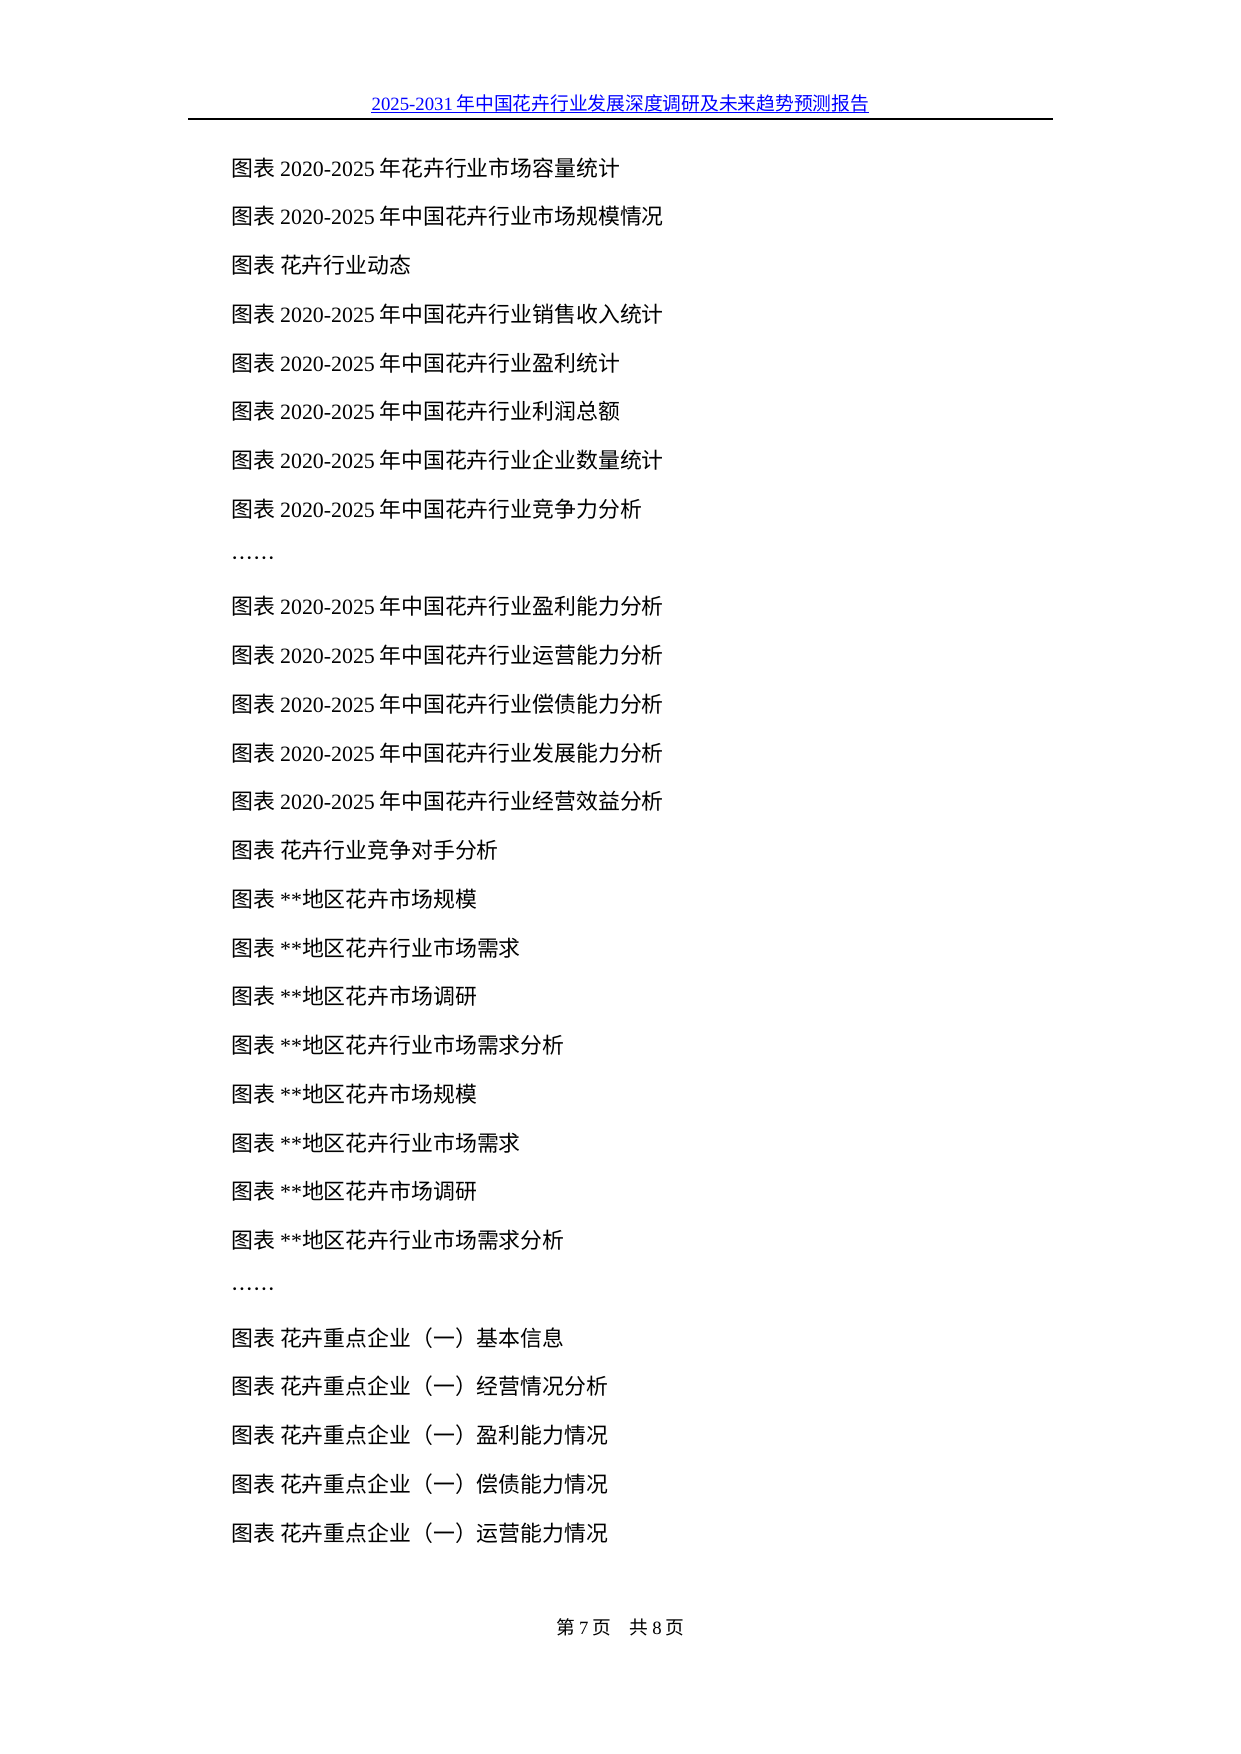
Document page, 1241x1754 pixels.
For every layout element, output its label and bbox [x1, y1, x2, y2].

text [187, 150, 1053, 1548]
